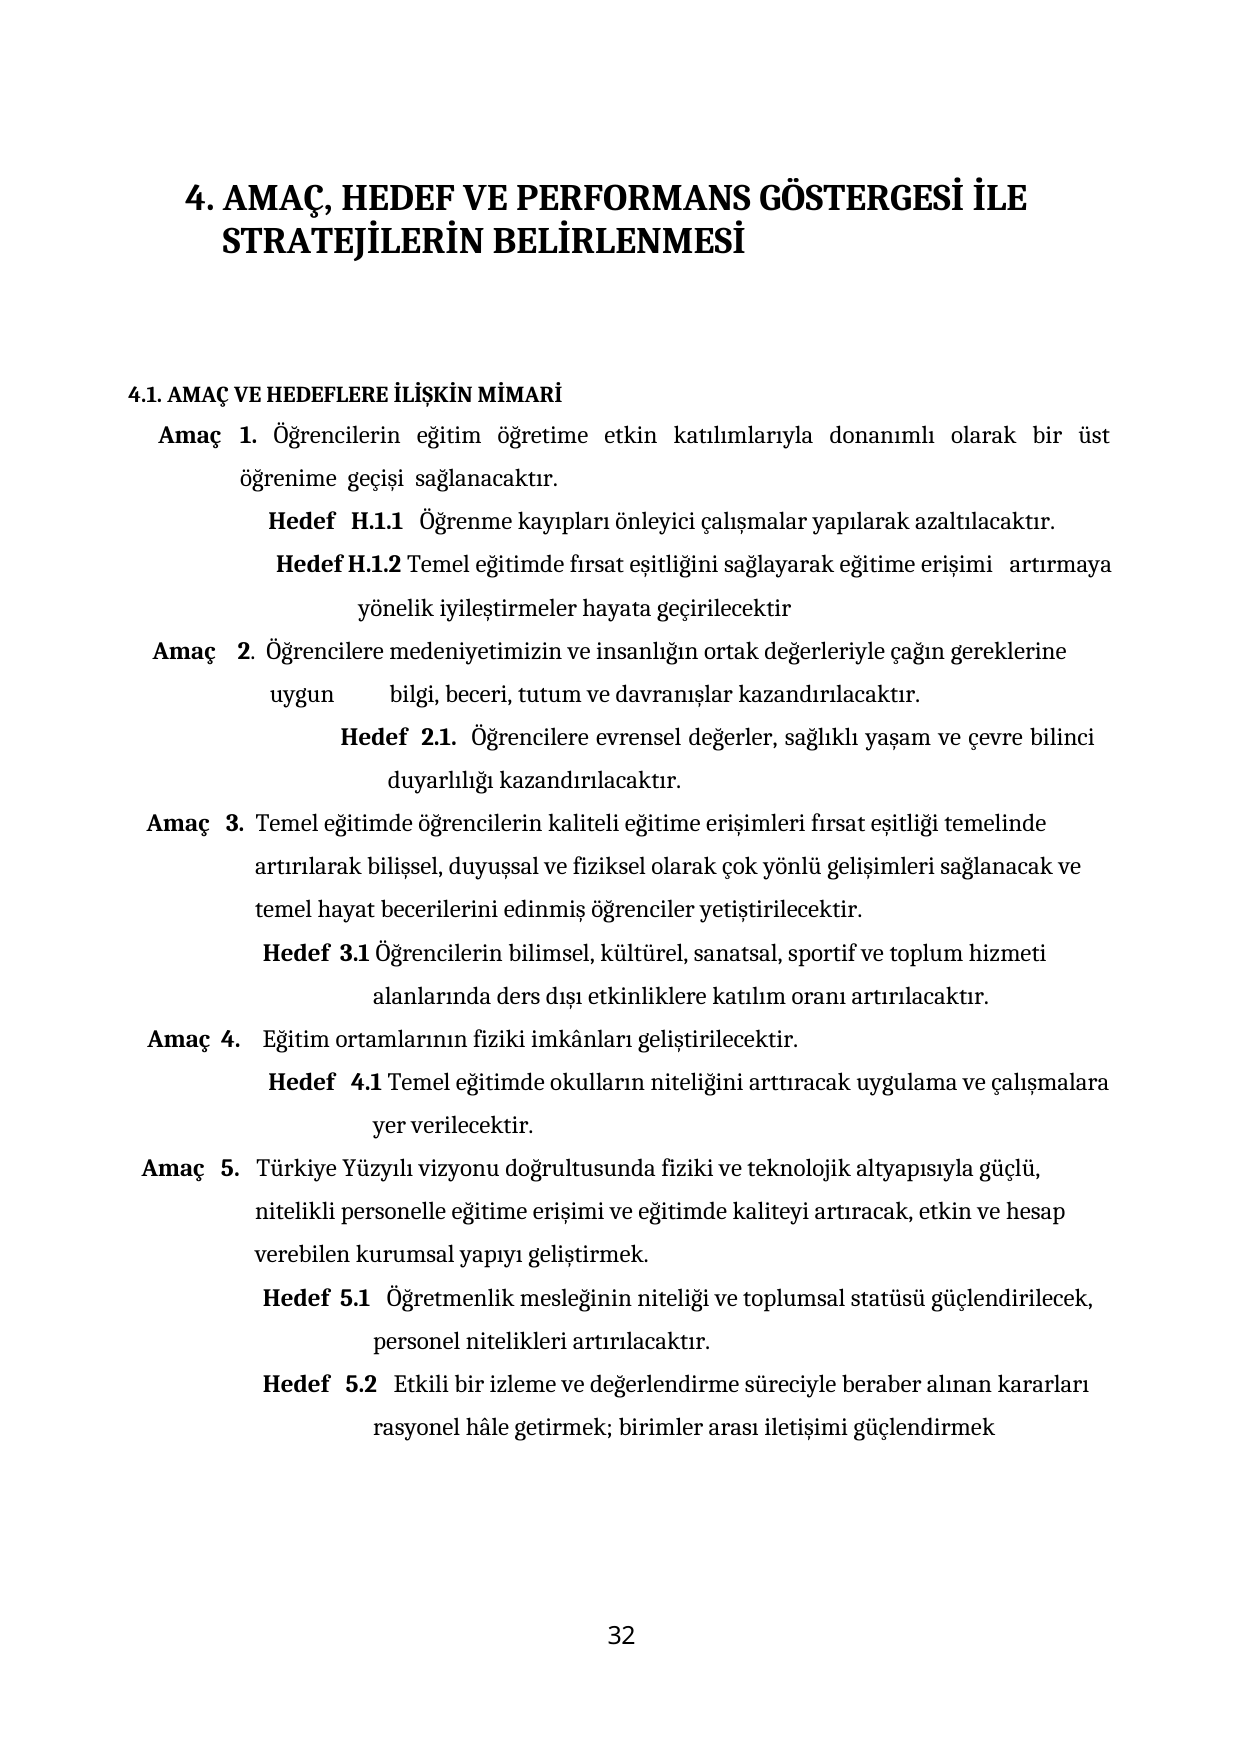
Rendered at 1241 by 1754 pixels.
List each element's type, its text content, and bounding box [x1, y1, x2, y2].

text Amaç 5. Türkiye Yüzyılı vizyonu doğrultusunda fiziki ve teknolojik altyapısıyla güçlü, nitelikli personelle eğitime erişimi ve eğitimde kaliteyi artıracak, etkin ve hesap verebilen kurumsal yapıyı geliştirmek. [48, 1154, 1111, 1269]
text Hedef 2.1. Öğrencilere evrensel değerler, sağlıklı yaşam ve çevre bilinci duyarlılığı kazandırılacaktır. [48, 723, 1096, 795]
text 4.1. AMAÇ VE HEDEFLERE İLİŞKİN MİMARİ [48, 382, 1198, 408]
text Hedef 4.1 Temel eğitimde okulların niteliğini arttıracak uygulama ve çalışmalara yer verilecektir. [48, 1068, 1111, 1140]
text Amaç 3. Temel eğitimde öğrencilerin kaliteli eğitime erişimleri fırsat eşitliği temelinde artırılarak bilişsel, duyuşsal ve fiziksel olarak çok yönlü gelişimleri sağlanacak ve temel hayat becerilerini edinmiş öğrenciler yetiştirilecektir. [48, 809, 1096, 924]
subtitle AMAÇ, HEDEF VE PERFORMANS GÖSTERGESİ İLE STRATEJİLERİN BELİRLENMESİ [185, 177, 1054, 263]
text Amaç 4. Eğitim ortamlarının fiziki imkânları geliştirilecektir. [48, 1025, 1111, 1053]
text Hedef 5.2 Etkili bir izleme ve değerlendirme süreciyle beraber alınan kararları rasyonel hâle getirmek; birimler arası iletişimi güçlendirmek [48, 1370, 1111, 1442]
text Amaç 1. Öğrencilerin eğitim öğretime etkin katılımlarıyla donanımlı olarak bir üst öğrenime geçişi sağlanacaktır. [77, 421, 1111, 493]
text Hedef 3.1 Öğrencilerin bilimsel, kültürel, sanatsal, sportif ve toplum hizmeti alanlarında ders dışı etkinliklere katılım oranı artırılacaktır. [48, 938, 1111, 1010]
text Amaç 2. Öğrencilere medeniyetimizin ve insanlığın ortak değerleriyle çağın gereklerine uygun bilgi, beceri, tutum ve davranışlar kazandırılacaktır. [48, 637, 1111, 708]
text Hedef H.1.1 Öğrenme kayıpları önleyici çalışmalar yapılarak azaltılacaktır. [48, 507, 1198, 536]
text Hedef H.1.2 Temel eğitimde fırsat eşitliğini sağlayarak eğitime erişimi artırmaya yönelik iyileştirmeler hayata geçirilecektir [48, 550, 1113, 622]
text Hedef 5.1 Öğretmenlik mesleğinin niteliği ve toplumsal statüsü güçlendirilecek, personel nitelikleri artırılacaktır. [48, 1283, 1111, 1355]
